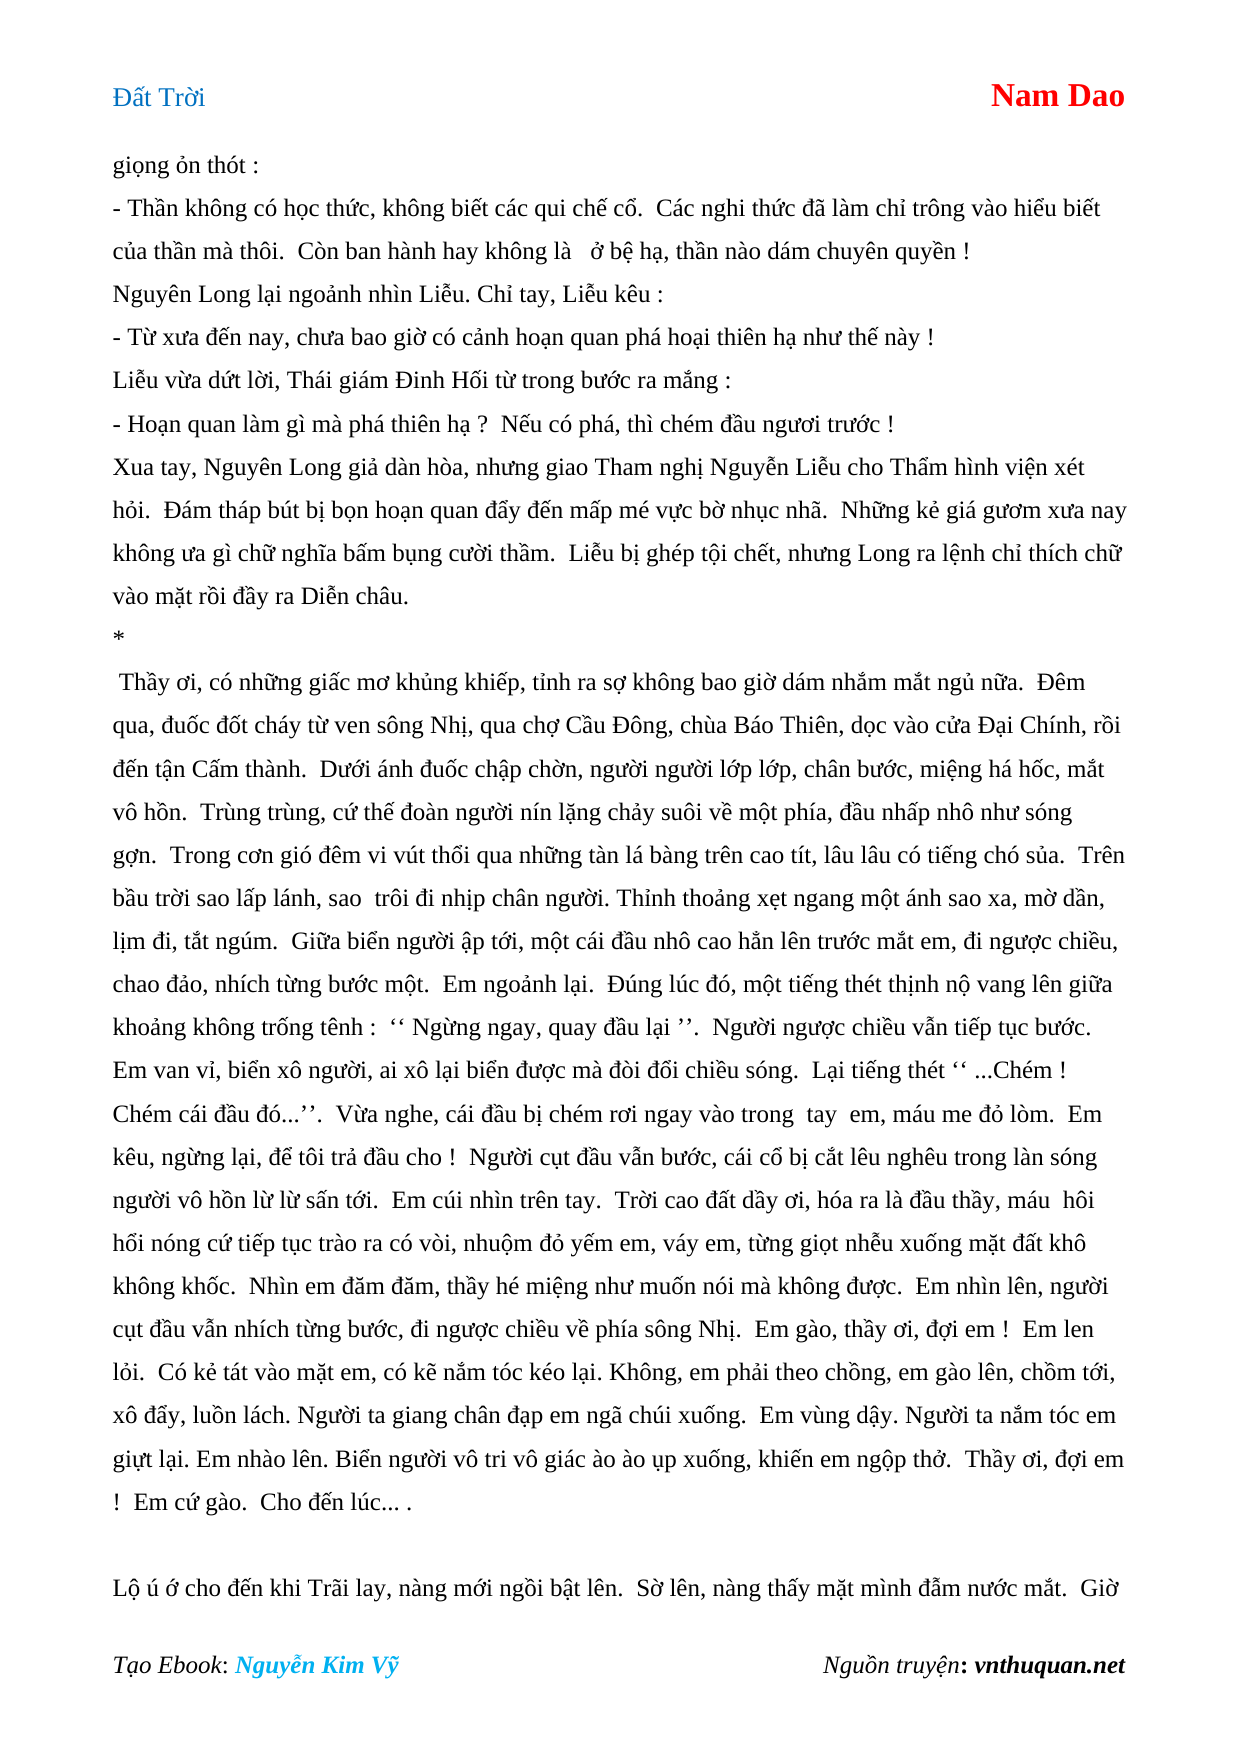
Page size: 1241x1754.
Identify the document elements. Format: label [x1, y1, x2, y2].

text [112, 150, 1128, 1602]
